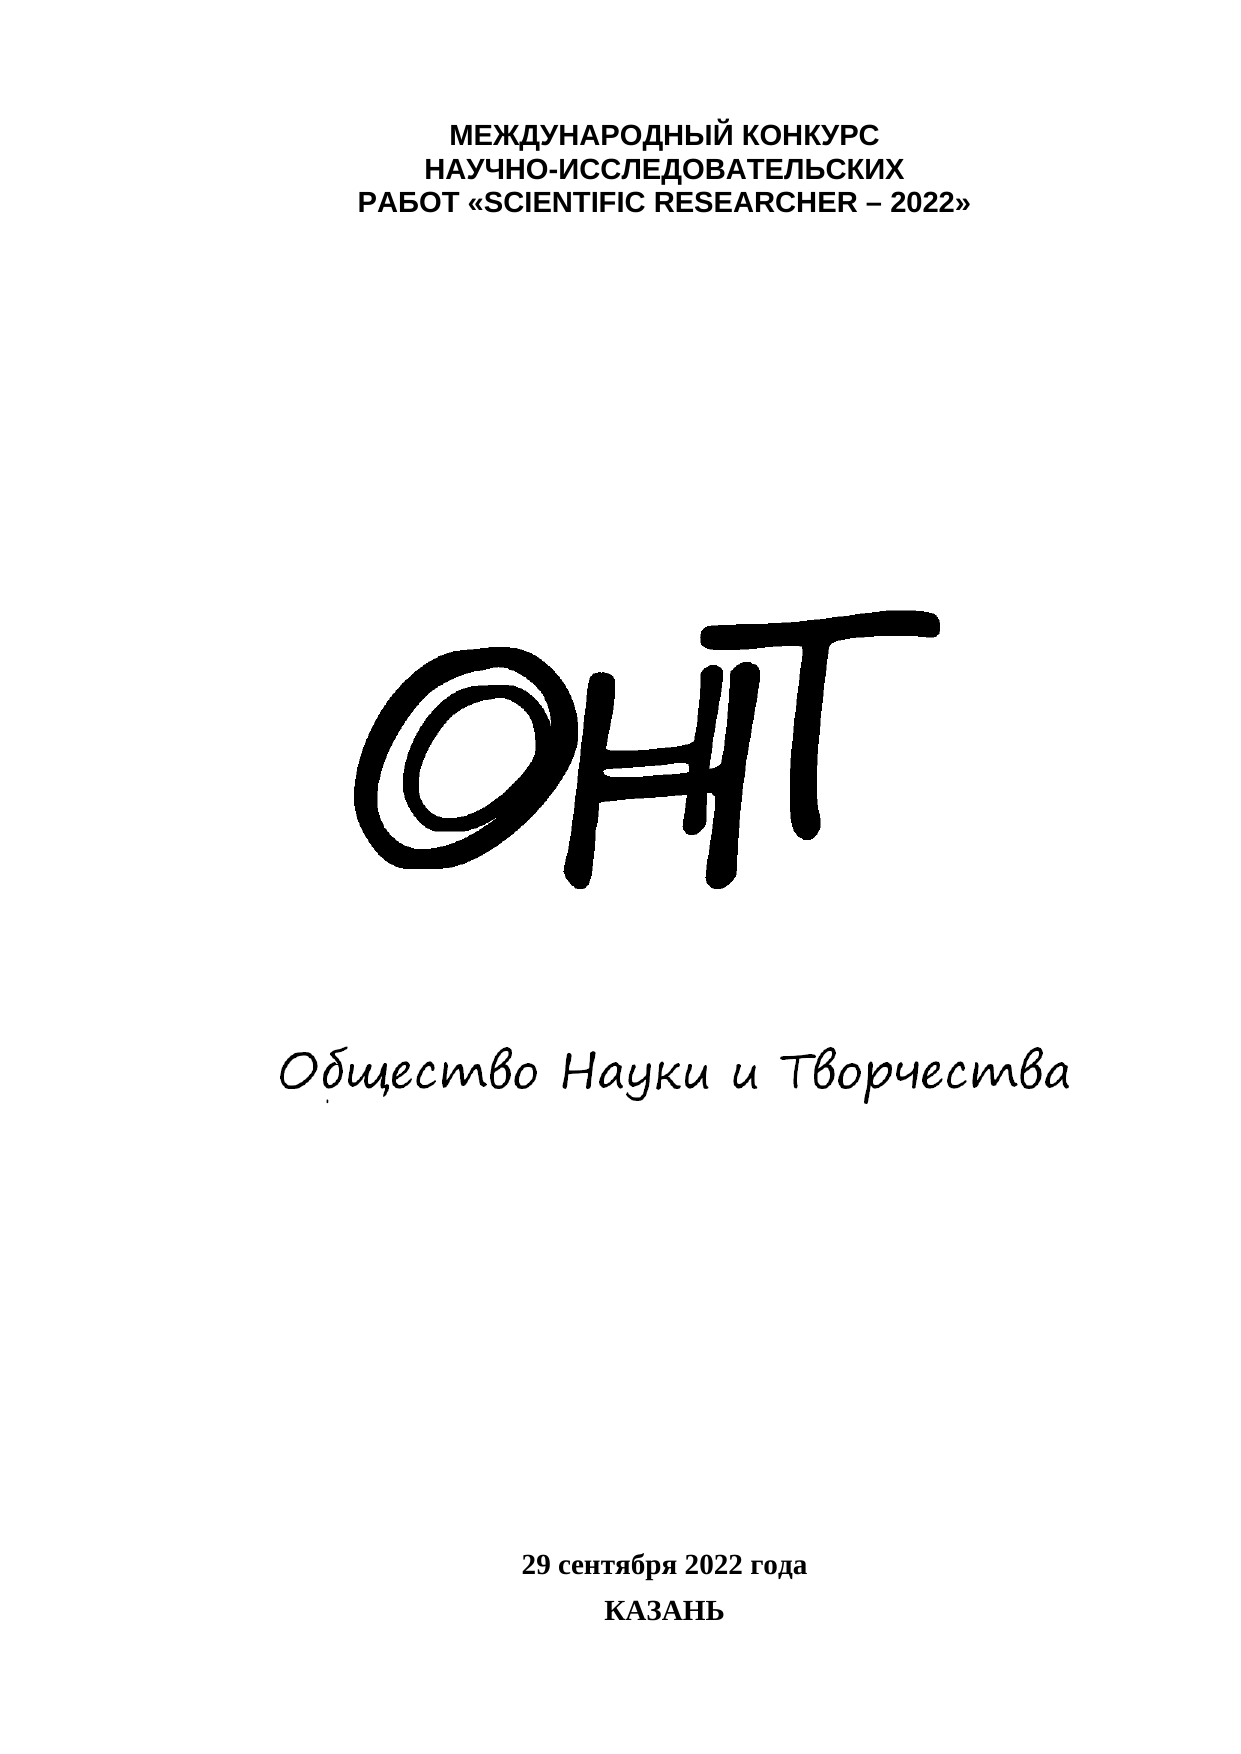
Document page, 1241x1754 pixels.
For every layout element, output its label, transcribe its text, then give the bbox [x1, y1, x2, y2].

text РАБОТ «SCIENTIFIC RESEARCHER – 2022» [177, 185, 1152, 219]
text КАЗАНЬ [59, 1593, 1152, 1627]
text НАУЧНО-ИССЛЕДОВАТЕЛЬСКИХ [177, 152, 1152, 185]
text МЕЖДУНАРОДНЫЙ КОНКУРС [177, 118, 1152, 152]
text 29 сентября 2022 года [177, 1547, 1152, 1581]
picture [177, 386, 1152, 1295]
